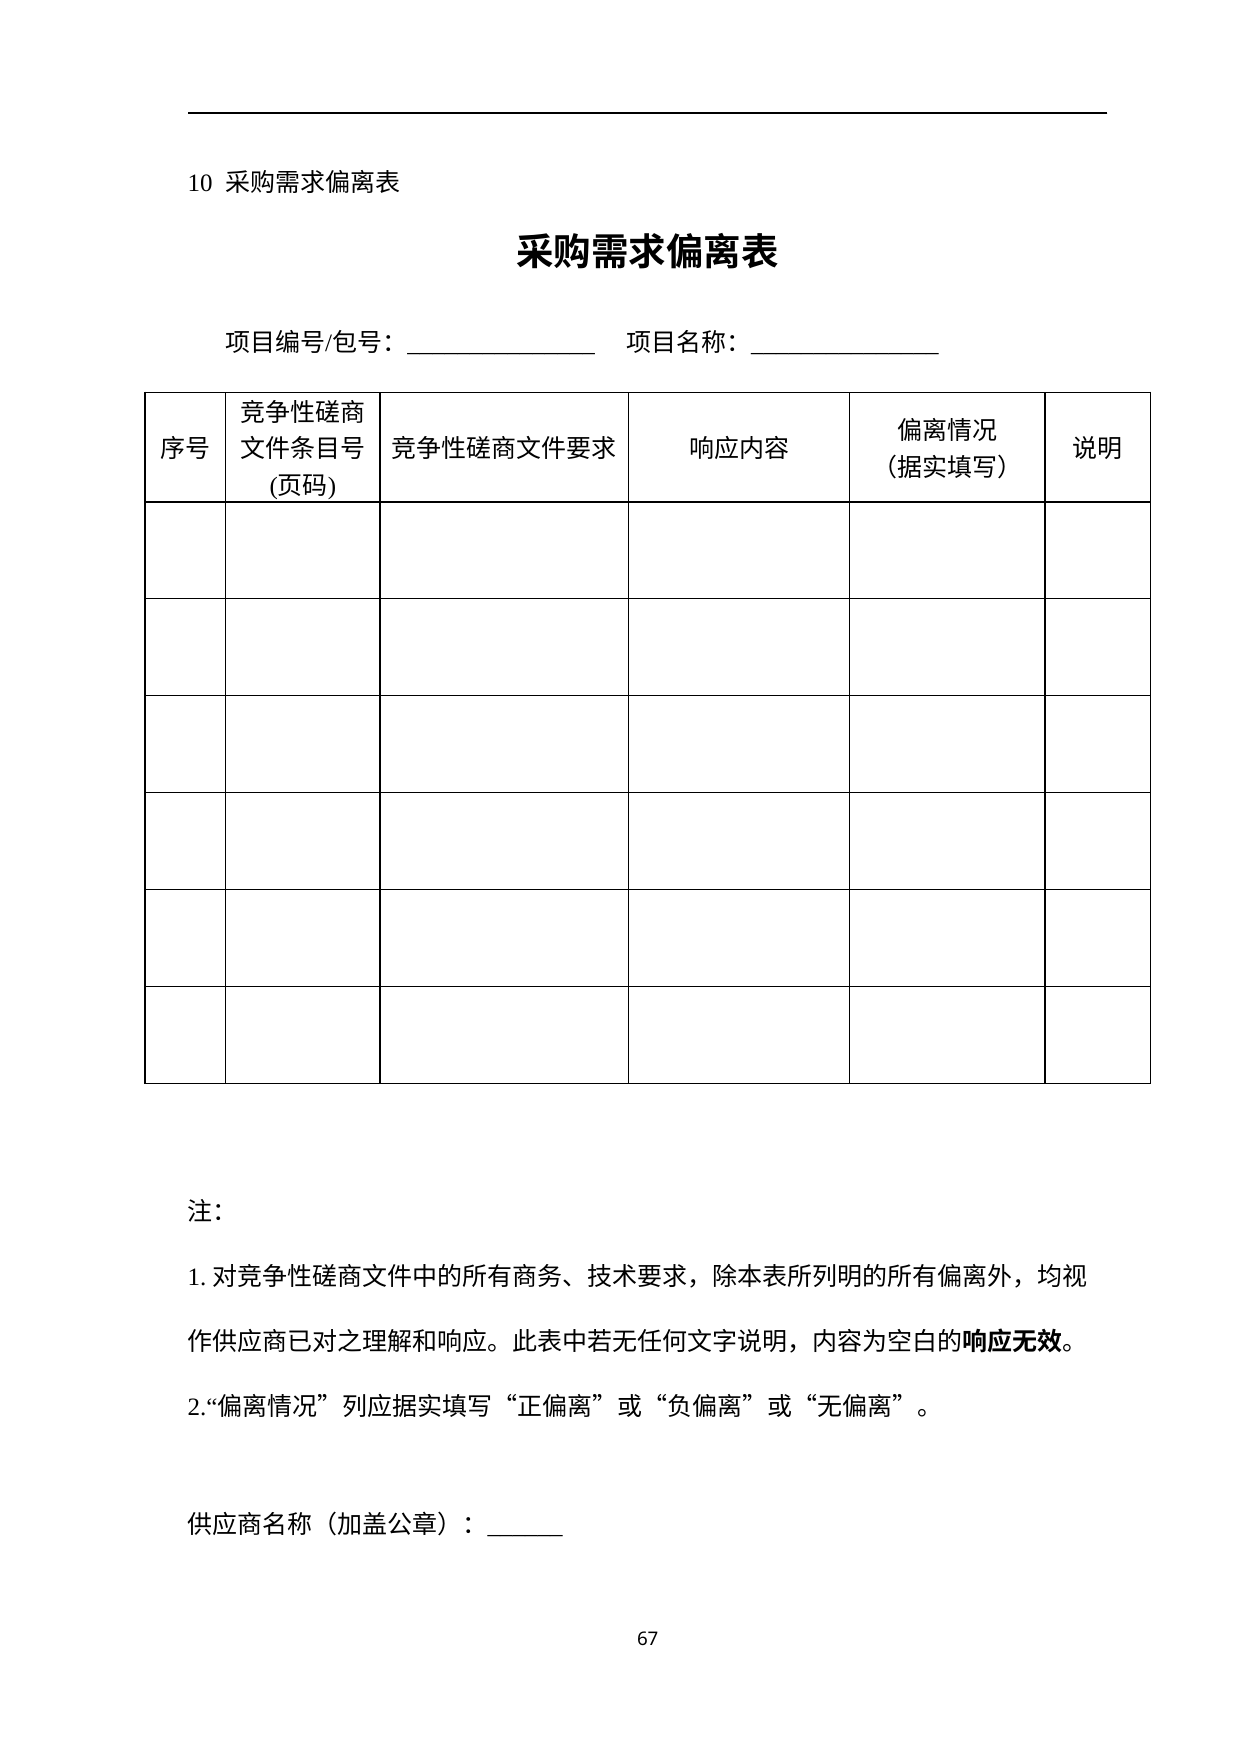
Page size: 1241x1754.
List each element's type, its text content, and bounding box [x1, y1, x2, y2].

table_cell [629, 599, 849, 695]
table_cell [226, 696, 379, 792]
table_header 序号 [146, 393, 225, 501]
table_cell [226, 793, 379, 889]
table_cell [850, 503, 1044, 598]
table_cell [146, 987, 225, 1083]
table_header 竞争性磋商文件要求 [381, 393, 628, 501]
table_cell [850, 987, 1044, 1083]
table_cell [850, 890, 1044, 986]
table_cell [381, 987, 628, 1083]
table_cell [629, 987, 849, 1083]
table_cell [850, 599, 1044, 695]
table_cell [850, 793, 1044, 889]
table_cell [381, 793, 628, 889]
table_cell [146, 890, 225, 986]
table_cell [381, 890, 628, 986]
text 采购需求偏离表 [187, 216, 1107, 281]
table_cell [226, 890, 379, 986]
table_header 说明 [1046, 393, 1150, 501]
text 项目编号/包号：_______________ 项目名称：_______________ [187, 308, 1107, 373]
table_cell [629, 890, 849, 986]
table_cell [629, 503, 849, 598]
text 注： [187, 1177, 1107, 1242]
table_cell [226, 599, 379, 695]
table_cell [146, 599, 225, 695]
table_cell [226, 503, 379, 598]
table_cell [1046, 503, 1150, 598]
table_cell [381, 696, 628, 792]
text 供应商名称（加盖公章）：______ [187, 1505, 1070, 1541]
text 1. 对竞争性磋商文件中的所有商务、技术要求，除本表所列明的所有偏离外，均视作供应商已对之理解和响应。此表中若无任何文字说明，内容为空白的响应无效。 [187, 1242, 1107, 1372]
table_cell [146, 696, 225, 792]
table_header 竞争性磋商文件条目号(页码) [226, 393, 379, 501]
text 2.“偏离情况”列应据实填写“正偏离”或“负偏离”或“无偏离”。 [187, 1372, 1107, 1437]
table_cell [1046, 599, 1150, 695]
table_cell [629, 696, 849, 792]
table_cell [1046, 987, 1150, 1083]
table_cell [146, 503, 225, 598]
table_header 响应内容 [629, 393, 849, 501]
table_cell [1046, 890, 1150, 986]
text 10 采购需求偏离表 [187, 162, 1107, 198]
table_cell [629, 793, 849, 889]
table_cell [850, 696, 1044, 792]
table_cell [1046, 696, 1150, 792]
table_cell [381, 503, 628, 598]
table_cell [1046, 793, 1150, 889]
table_cell [146, 793, 225, 889]
table_cell [381, 599, 628, 695]
table_cell [226, 987, 379, 1083]
table_header 偏离情况 （据实填写） [850, 393, 1044, 501]
